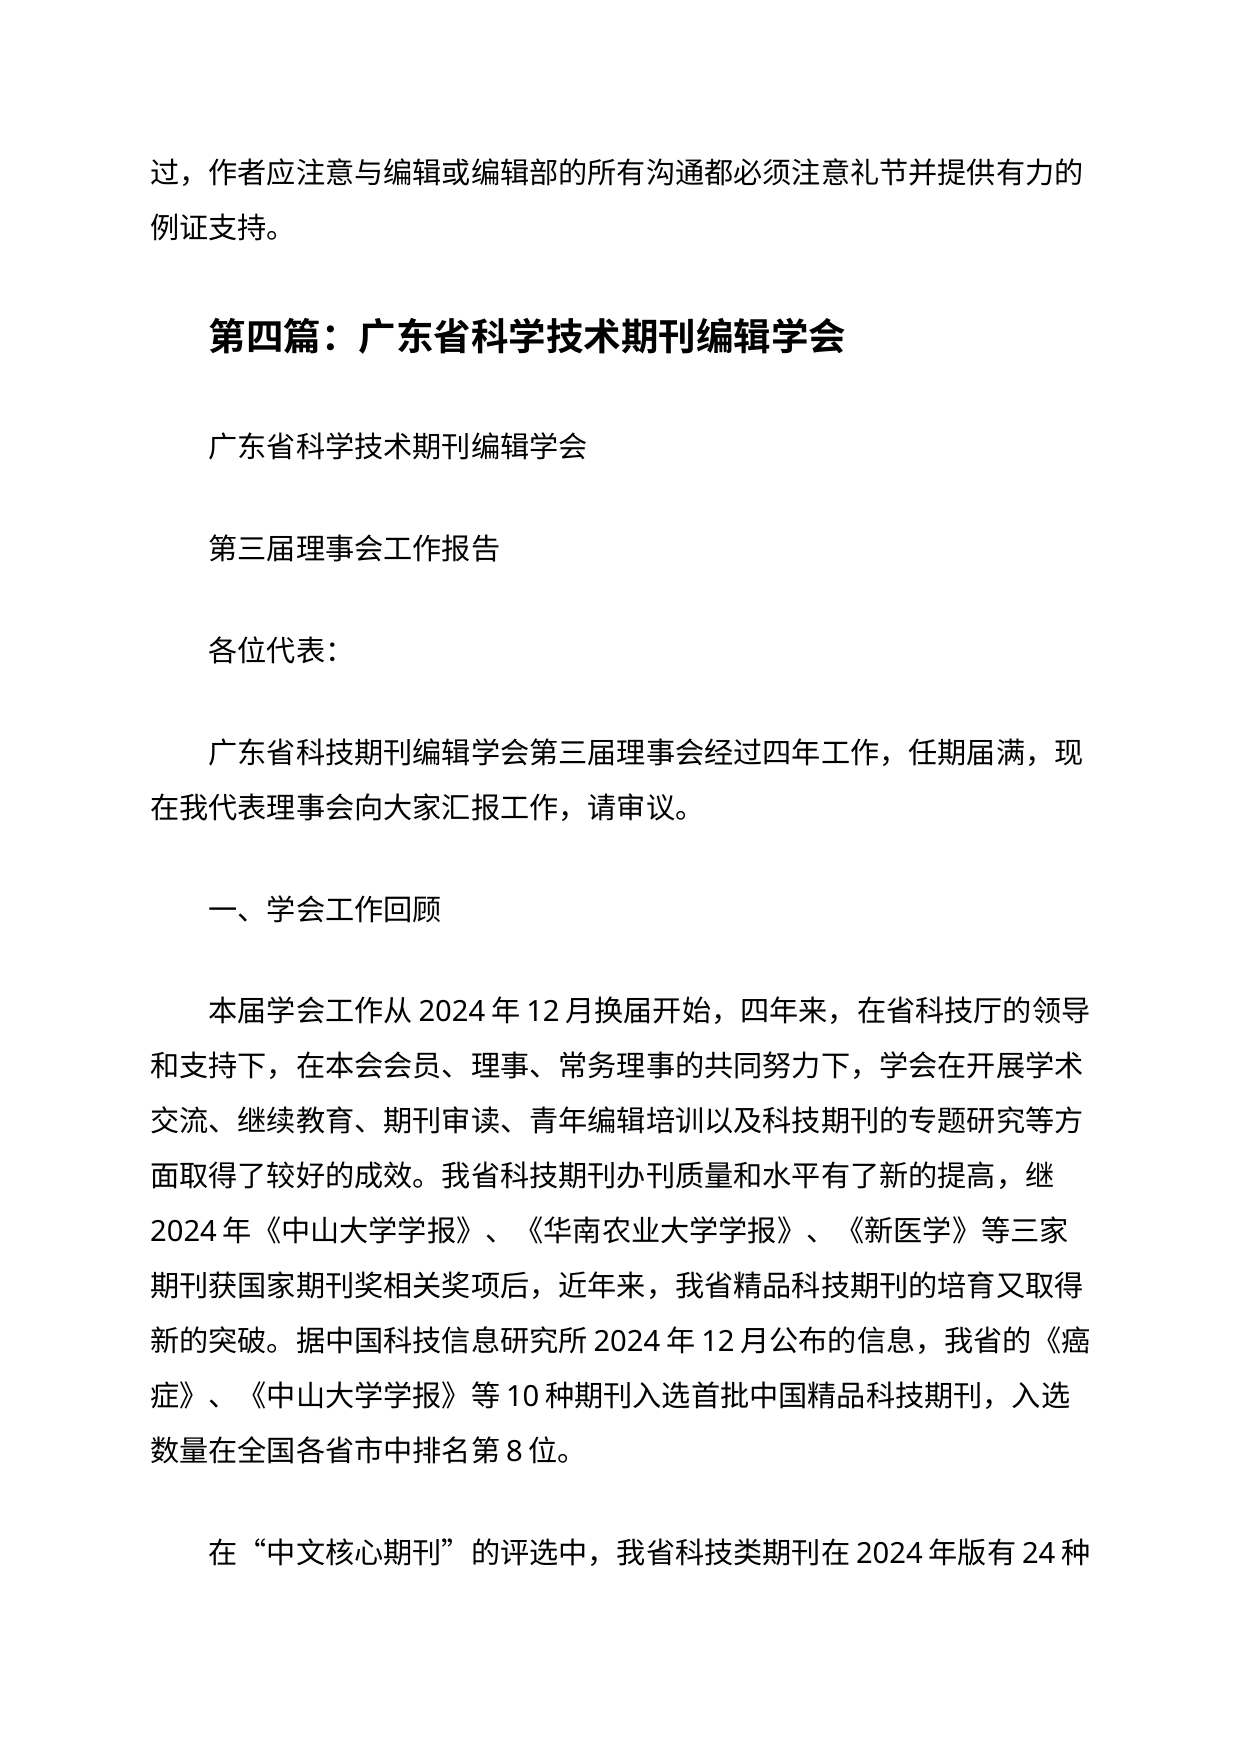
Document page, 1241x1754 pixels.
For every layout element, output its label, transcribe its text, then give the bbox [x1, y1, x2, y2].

text 本届学会工作从2024年12月换届开始，四年来，在省科技厅的领导和支持下，在本会会员、理事、常务理事的共同努力下，学会在开展学术交流、继续教育、期刊审读、青年编辑培训以及科技期刊的专题研究等方面取得了较好的成效。我省科技期刊办刊质量和水平有了新的提高，继2024年《中山大学学报》、《华南农业大学学报》、《新医学》等三家期刊获国家期刊奖相关奖项后，近年来，我省精品科技期刊的培育又取得新的突破。据中国科技信息研究所2024年12月公布的信息，我省的《癌症》、《中山大学学报》等10种期刊入选首批中国精品科技期刊，入选数量在全国各省市中排名第8位。 [150, 988, 1090, 1470]
text 一、学会工作回顾 [150, 886, 1090, 928]
text 广东省科学技术期刊编辑学会 [150, 424, 1090, 466]
text 广东省科技期刊编辑学会第三届理事会经过四年工作，任期届满，现在我代表理事会向大家汇报工作，请审议。 [150, 729, 1090, 827]
text 第四篇：广东省科学技术期刊编辑学会 [150, 307, 1090, 361]
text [150, 150, 1090, 247]
text 各位代表： [150, 628, 1090, 670]
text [150, 1529, 1090, 1572]
text 第三届理事会工作报告 [150, 526, 1090, 568]
